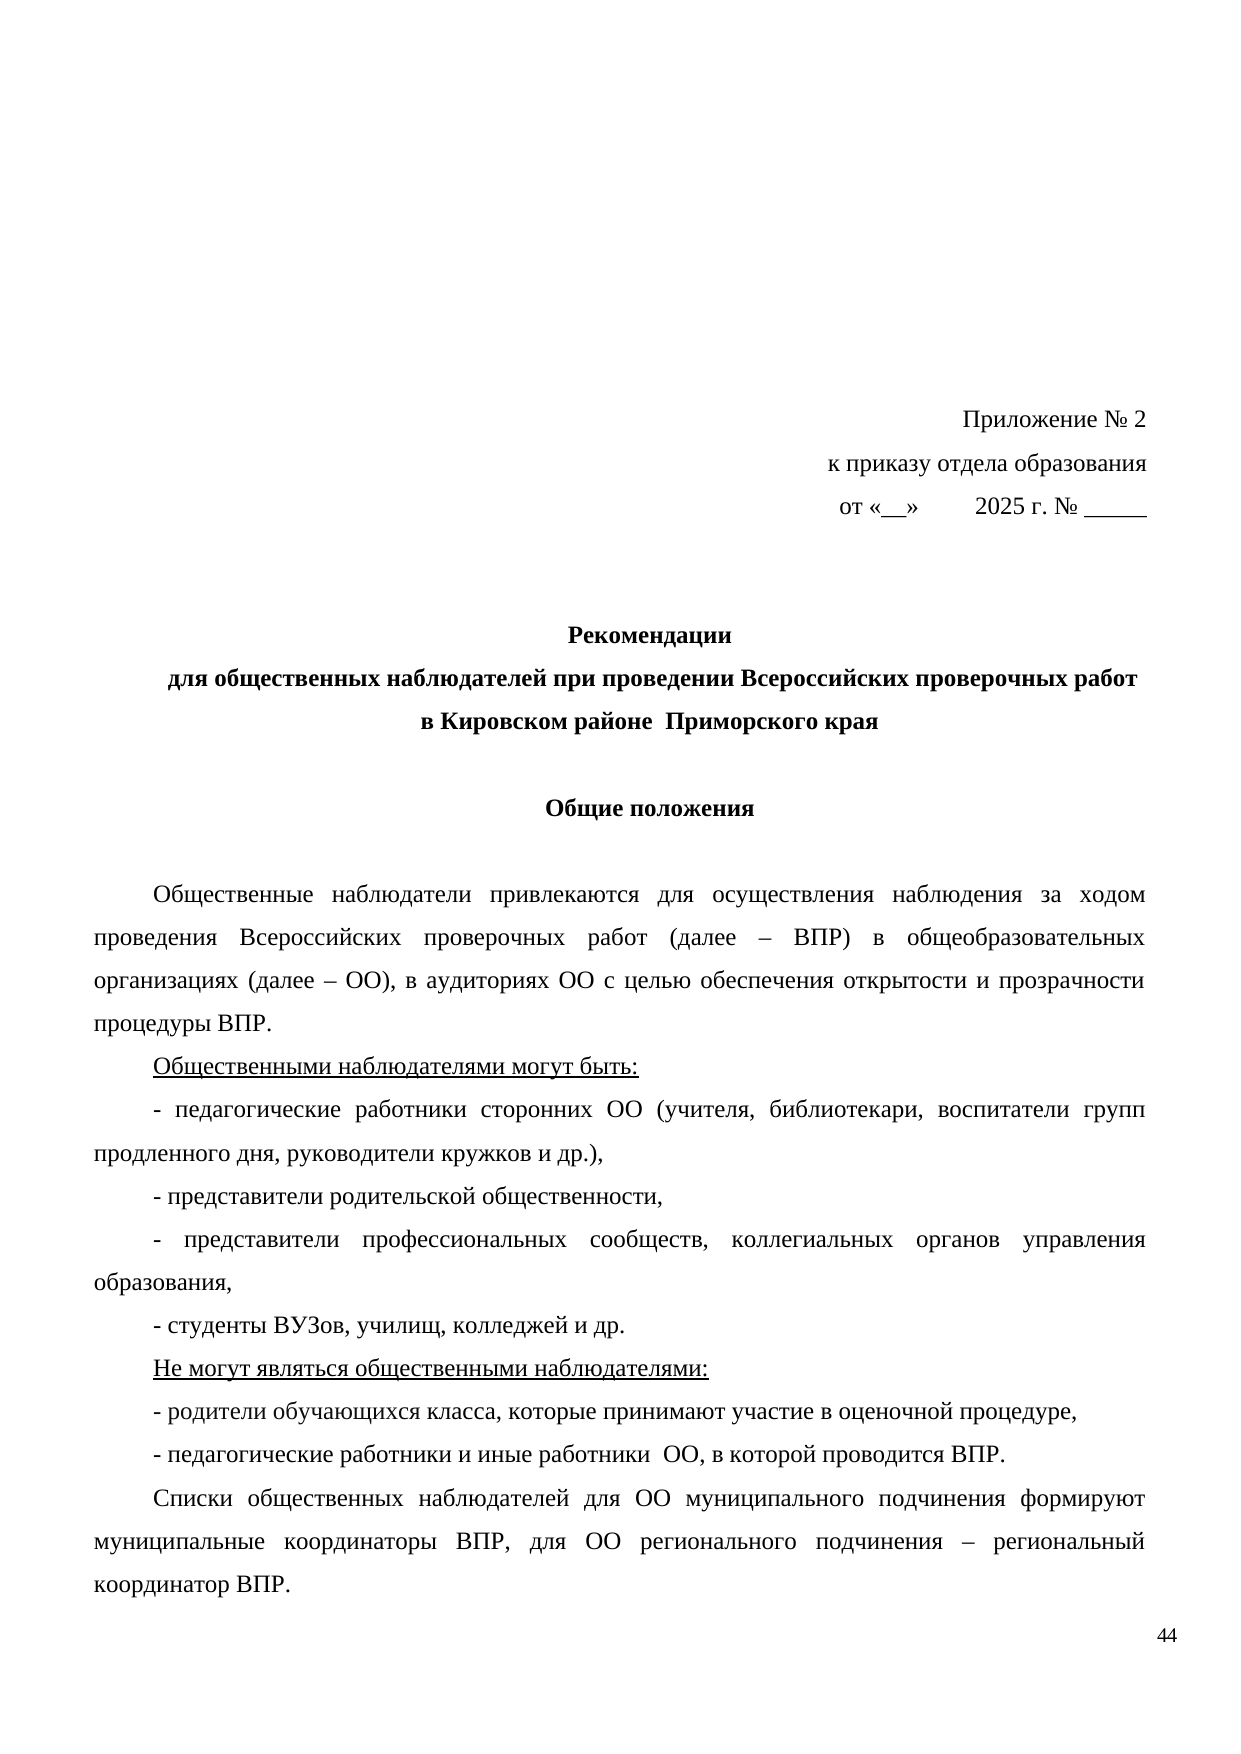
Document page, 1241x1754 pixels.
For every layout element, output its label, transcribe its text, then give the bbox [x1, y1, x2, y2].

text Списки общественных наблюдателей для ОО муниципального подчинения формируют муниципальные координаторы ВПР, для ОО регионального подчинения – региональный координатор ВПР. [94, 1483, 1146, 1598]
text к приказу отдела образования [94, 448, 1146, 476]
text - родители обучающихся класса, которые принимают участие в оценочной процедуре, [94, 1396, 1146, 1425]
text для общественных наблюдателей при проведении Всероссийских проверочных работ в Кировском районе Приморского края [153, 663, 1146, 735]
text - представители профессиональных сообществ, коллегиальных органов управления образования, [94, 1224, 1146, 1296]
text от «__» 2025 г. № _____ [94, 491, 1146, 519]
text - педагогические работники и иные работники ОО, в которой проводится ВПР. [94, 1439, 1146, 1468]
text - педагогические работники сторонних ОО (учителя, библиотекари, воспитатели групп продленного дня, руководители кружков и др.), [94, 1094, 1146, 1166]
text Рекомендации [153, 620, 1146, 649]
text Не могут являться общественными наблюдателями: [94, 1353, 1146, 1382]
text - представители родительской общественности, [94, 1181, 1146, 1209]
text Общественными наблюдателями могут быть: [94, 1051, 1146, 1080]
text Общественные наблюдатели привлекаются для осуществления наблюдения за ходом проведения Всероссийских проверочных работ (далее – ВПР) в общеобразовательных организациях (далее – ОО), в аудиториях ОО с целью обеспечения открытости и прозрачности процедуры ВПР. [94, 879, 1146, 1037]
text Общие положения [153, 793, 1146, 821]
text - студенты ВУЗов, училищ, колледжей и др. [94, 1310, 1146, 1339]
text Приложение № 2 [94, 404, 1146, 433]
